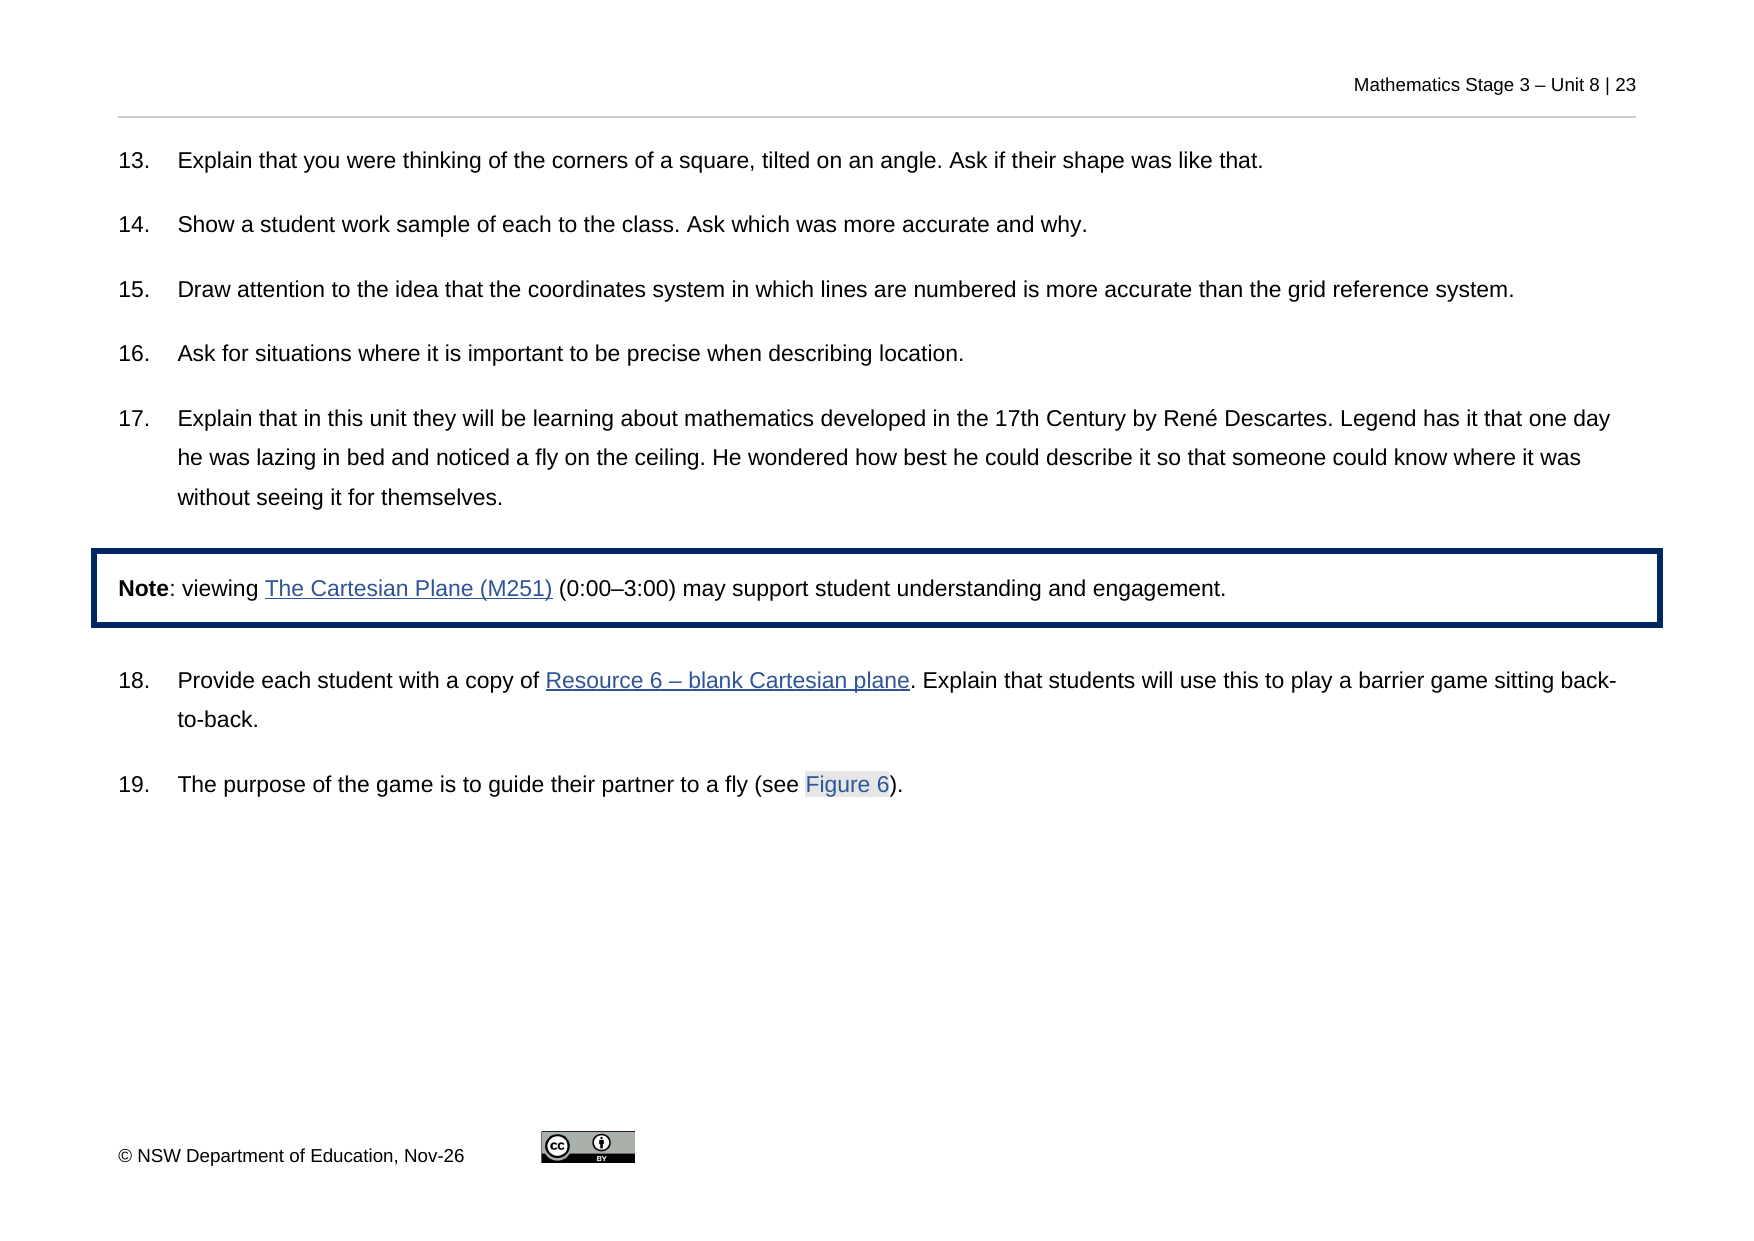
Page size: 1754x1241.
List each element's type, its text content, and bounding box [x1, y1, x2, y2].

list Draw attention to the idea that the coordinates system in which lines are numbered is more accurate than the grid reference system. [118, 276, 1636, 302]
list Explain that you were thinking of the corners of a square, tilted on an angle. Ask if their shape was like that. [118, 147, 1636, 173]
list Ask for situations where it is important to be precise when describing location. [118, 340, 1636, 366]
list Explain that in this unit they will be learning about mathematics developed in the 17th Century by René Descartes. Legend has it that one day he was lazing in bed and noticed a fly on the ceiling. He wondered how best he could describe it so that someone could know where it was without seeing it for themselves. [118, 404, 1636, 510]
list Provide each student with a copy of Resource 6 – blank Cartesian plane. Explain that students will use this to play a barrier game sitting back-to-back. [118, 667, 1636, 732]
text Note: viewing The Cartesian Plane (M251) (0:00–3:00) may support student understanding and engagement. [97, 554, 1657, 622]
list The purpose of the game is to guide their partner to a fly (see Figure 6). [118, 771, 805, 797]
list Show a student work sample of each to the class. Ask which was more accurate and why. [118, 211, 1636, 237]
picture [541, 1131, 635, 1163]
list The purpose of the game is to guide their partner to a fly (see Figure 6). [889, 771, 1636, 797]
